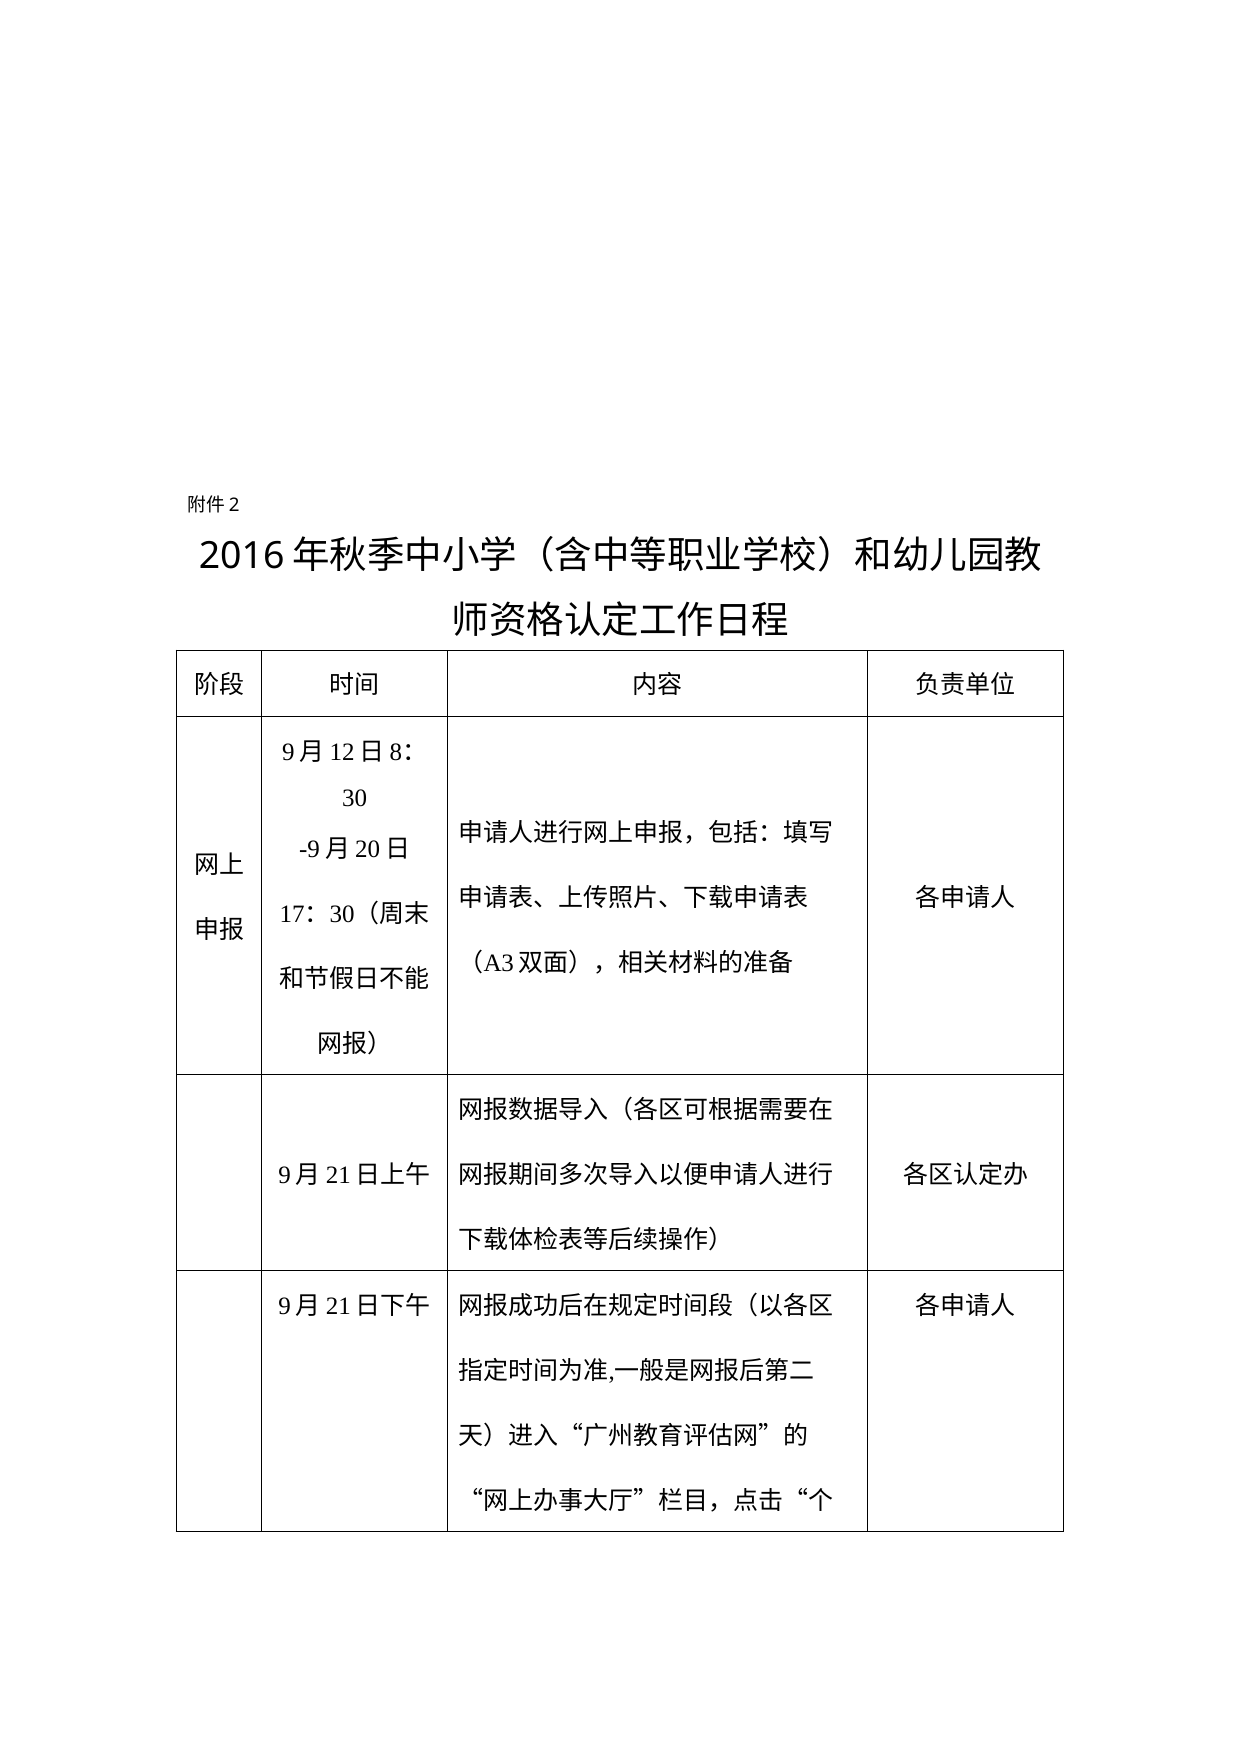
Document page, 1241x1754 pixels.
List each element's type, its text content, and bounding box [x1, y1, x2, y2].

table_cell 网上 申报 [177, 717, 261, 1074]
table_header 负责单位 [868, 651, 1063, 716]
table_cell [448, 1271, 867, 1531]
table_cell 各申请人 [868, 717, 1063, 1074]
table_cell 各申请人 [868, 1271, 1063, 1531]
table_header 阶段 [177, 651, 261, 716]
table_cell [177, 1075, 261, 1270]
table_header 时间 [262, 651, 447, 716]
table_header 内容 [448, 651, 867, 716]
text 2016年秋季中小学（含中等职业学校）和幼儿园教师资格认定工作日程 [187, 519, 1053, 649]
table_cell 9月12日8：30 -9月20日17：30（周末和节假日不能网报） [262, 717, 447, 1074]
table_cell 9月21日上午 [262, 1075, 447, 1270]
table_cell 各区认定办 [868, 1075, 1063, 1270]
table_cell 网报数据导入（各区可根据需要在网报期间多次导入以便申请人进行下载体检表等后续操作） [448, 1075, 867, 1270]
table_cell [177, 1271, 261, 1531]
text 附件2 [187, 487, 1053, 519]
table_cell 申请人进行网上申报，包括：填写申请表、上传照片、下载申请表（A3双面），相关材料的准备 [448, 717, 867, 1074]
table_cell 9月21日下午 [262, 1271, 447, 1531]
